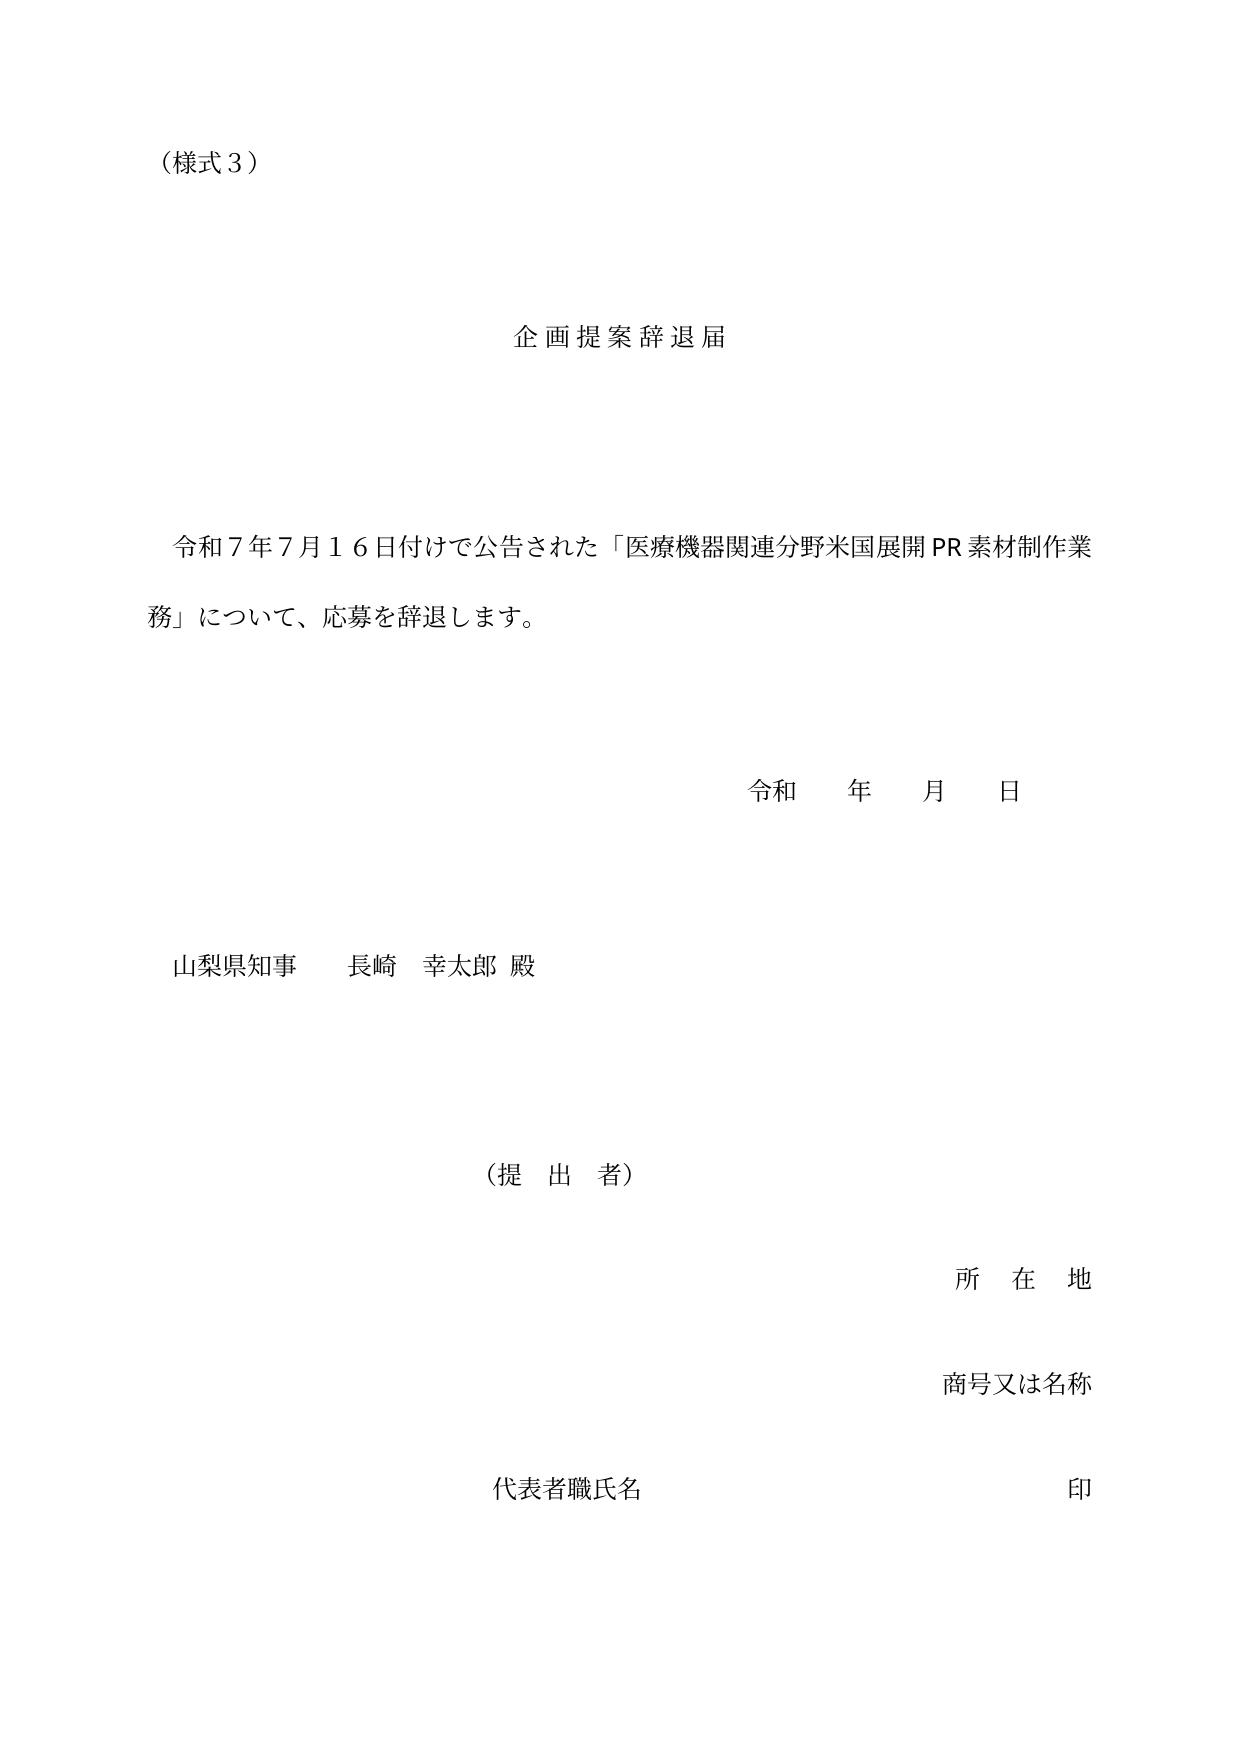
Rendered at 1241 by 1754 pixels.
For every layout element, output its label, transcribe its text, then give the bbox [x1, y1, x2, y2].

text 所 在 地 [148, 1243, 1092, 1313]
text 山梨県知事 長崎 幸太郎 殿 [148, 929, 1092, 999]
text 商号又は名称 [148, 1348, 1092, 1418]
text 企 画 提 案 辞 退 届 [148, 301, 1092, 371]
text 令和 年 月 日 [148, 755, 1092, 824]
text （提 出 者） [148, 1139, 1092, 1208]
text 代表者職氏名 印 [148, 1453, 1092, 1522]
text 令和７年７月１６日付けで公告された「医療機器関連分野米国展開PR素材制作業務」について、応募を辞退します。 [148, 511, 1092, 650]
text （様式３） [148, 127, 1092, 196]
